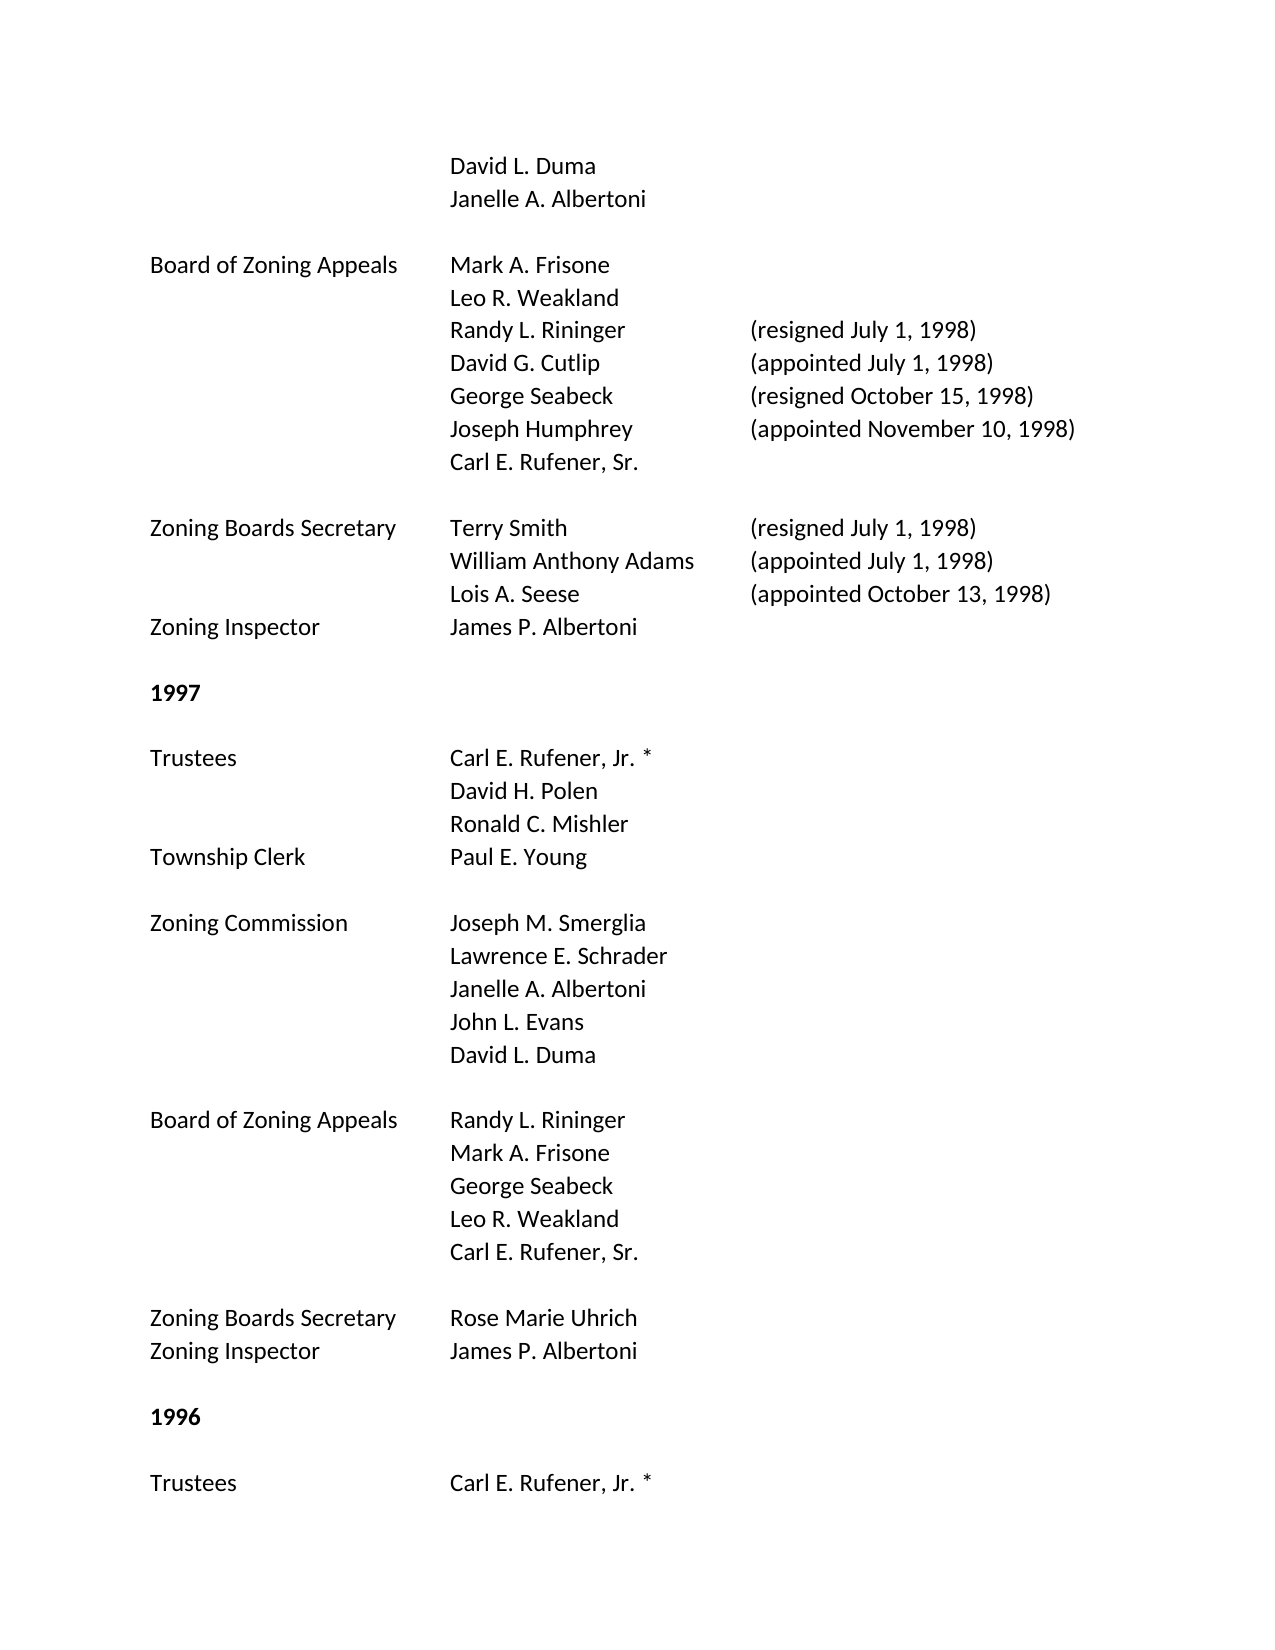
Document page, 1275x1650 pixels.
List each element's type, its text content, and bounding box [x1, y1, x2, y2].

text Zoning Boards Secretary Terry Smith (resigned July 1, 1998) [150, 512, 1125, 543]
text Township Clerk Paul E. Young [150, 841, 1125, 872]
text Board of Zoning Appeals Randy L. Rininger [150, 1104, 1125, 1135]
text Zoning Inspector James P. Albertoni [150, 611, 1125, 641]
text William Anthony Adams (appointed July 1, 1998) [150, 545, 1125, 576]
text John L. Evans [150, 1006, 1125, 1036]
text David L. Duma [150, 150, 1125, 181]
text Zoning Boards Secretary Rose Marie Uhrich [150, 1302, 1125, 1333]
text Joseph Humphrey (appointed November 10, 1998) [150, 413, 1125, 444]
text 1997 [150, 677, 1125, 707]
text David G. Cutlip (appointed July 1, 1998) [150, 347, 1125, 378]
text 1996 [150, 1401, 1125, 1431]
text Lawrence E. Schrader [150, 940, 1125, 971]
text Lois A. Seese (appointed October 13, 1998) [150, 578, 1125, 608]
text Leo R. Weakland [150, 282, 1125, 312]
text Zoning Inspector James P. Albertoni [150, 1335, 1125, 1366]
text George Seabeck (resigned October 15, 1998) [150, 380, 1125, 411]
text David L. Duma [150, 1039, 1125, 1069]
text Leo R. Weakland [150, 1203, 1125, 1234]
text Janelle A. Albertoni [150, 183, 1125, 213]
text Trustees Carl E. Rufener, Jr. * [150, 742, 1125, 773]
text Janelle A. Albertoni [150, 973, 1125, 1003]
text Carl E. Rufener, Sr. [150, 1236, 1125, 1267]
text Ronald C. Mishler [150, 808, 1125, 839]
text Randy L. Rininger (resigned July 1, 1998) [150, 314, 1125, 345]
text Board of Zoning Appeals Mark A. Frisone [150, 249, 1125, 279]
text Mark A. Frisone [150, 1137, 1125, 1168]
text Trustees Carl E. Rufener, Jr. * [150, 1467, 1125, 1497]
text Carl E. Rufener, Sr. [150, 446, 1125, 477]
text David H. Polen [150, 775, 1125, 806]
text Zoning Commission Joseph M. Smerglia [150, 907, 1125, 938]
text George Seabeck [150, 1170, 1125, 1201]
